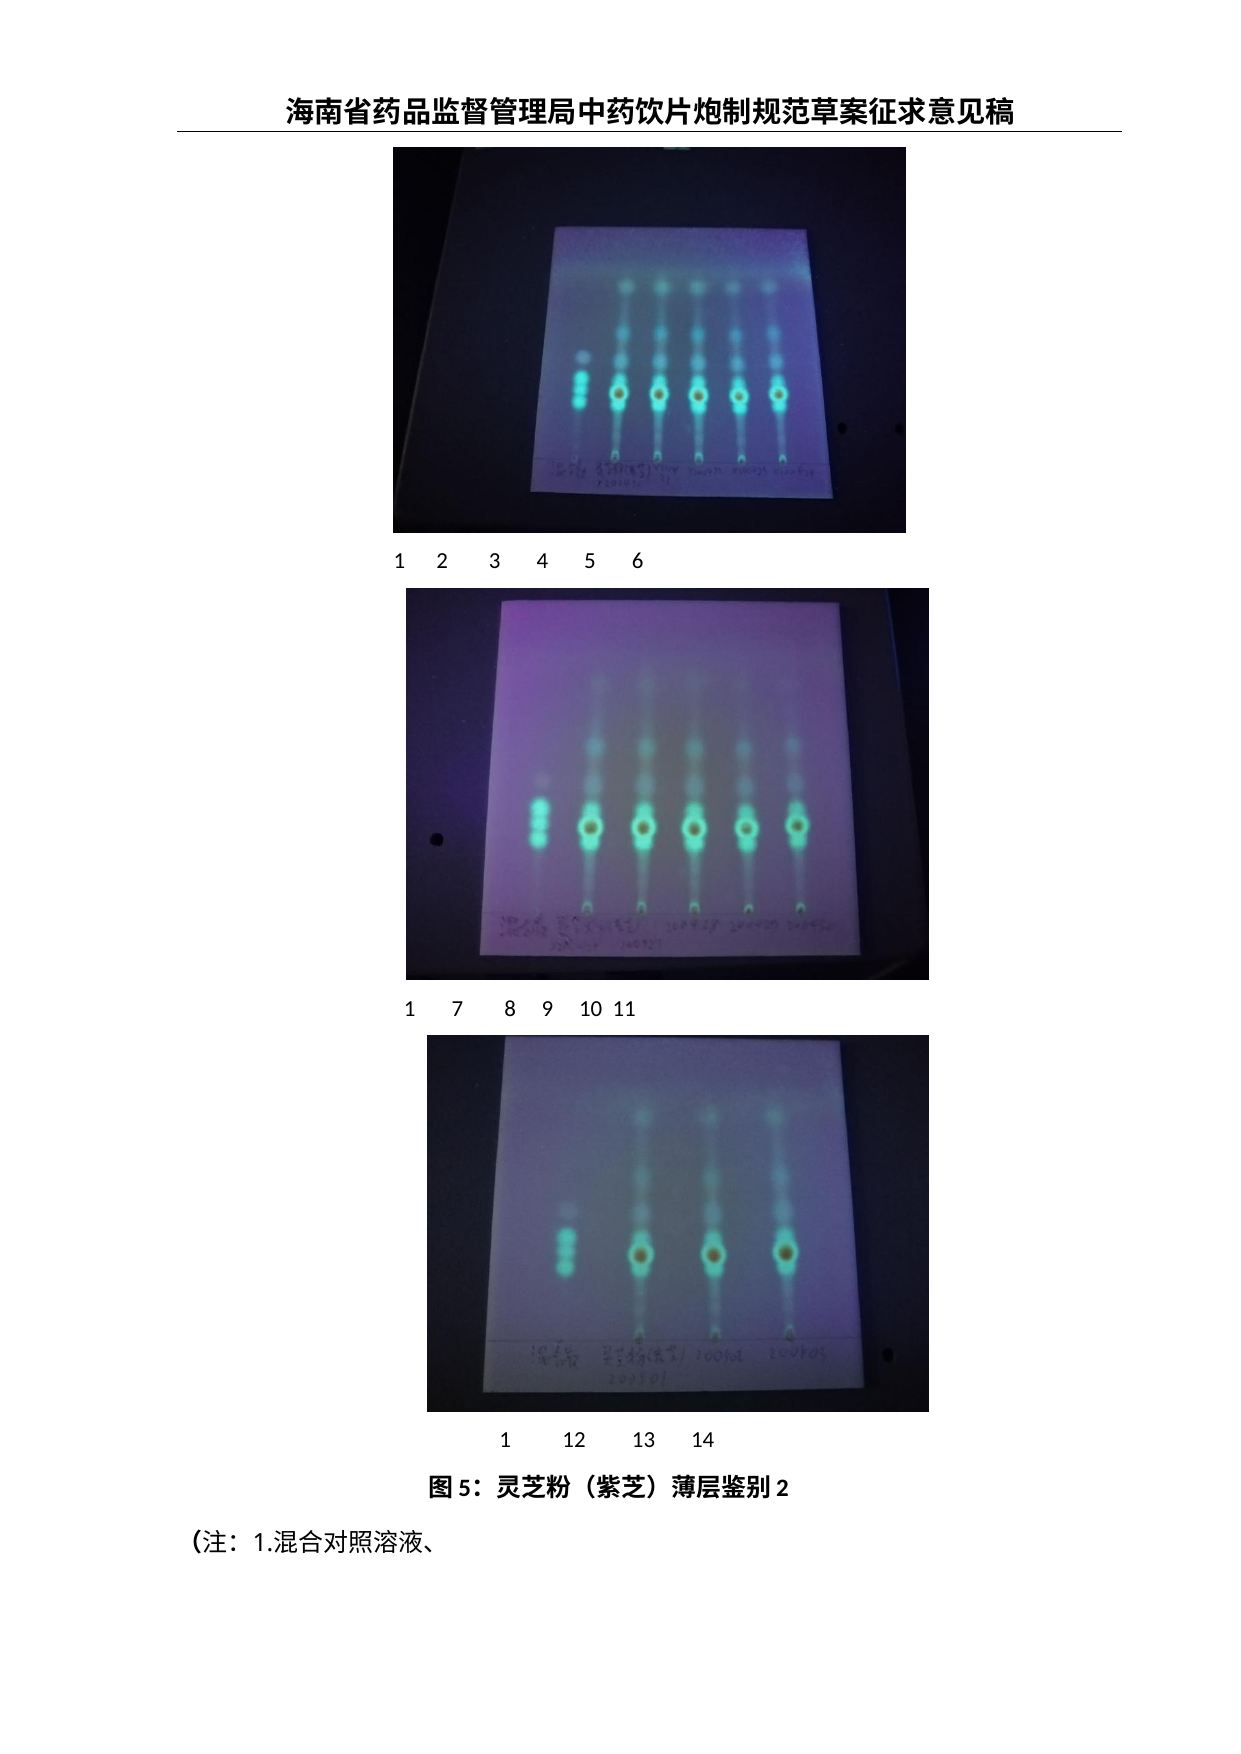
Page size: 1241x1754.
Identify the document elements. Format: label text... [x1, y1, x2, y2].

list 图5：灵芝粉（紫芝）薄层鉴别2 [177, 1468, 1122, 1504]
list 1 7 8 9 10 11 [177, 994, 1122, 1022]
picture [393, 147, 906, 533]
picture [406, 588, 929, 980]
list 1 12 13 14 [177, 1426, 1122, 1454]
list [177, 1522, 1122, 1558]
list 1 2 3 4 5 6 [177, 546, 1122, 574]
picture [427, 1035, 929, 1412]
